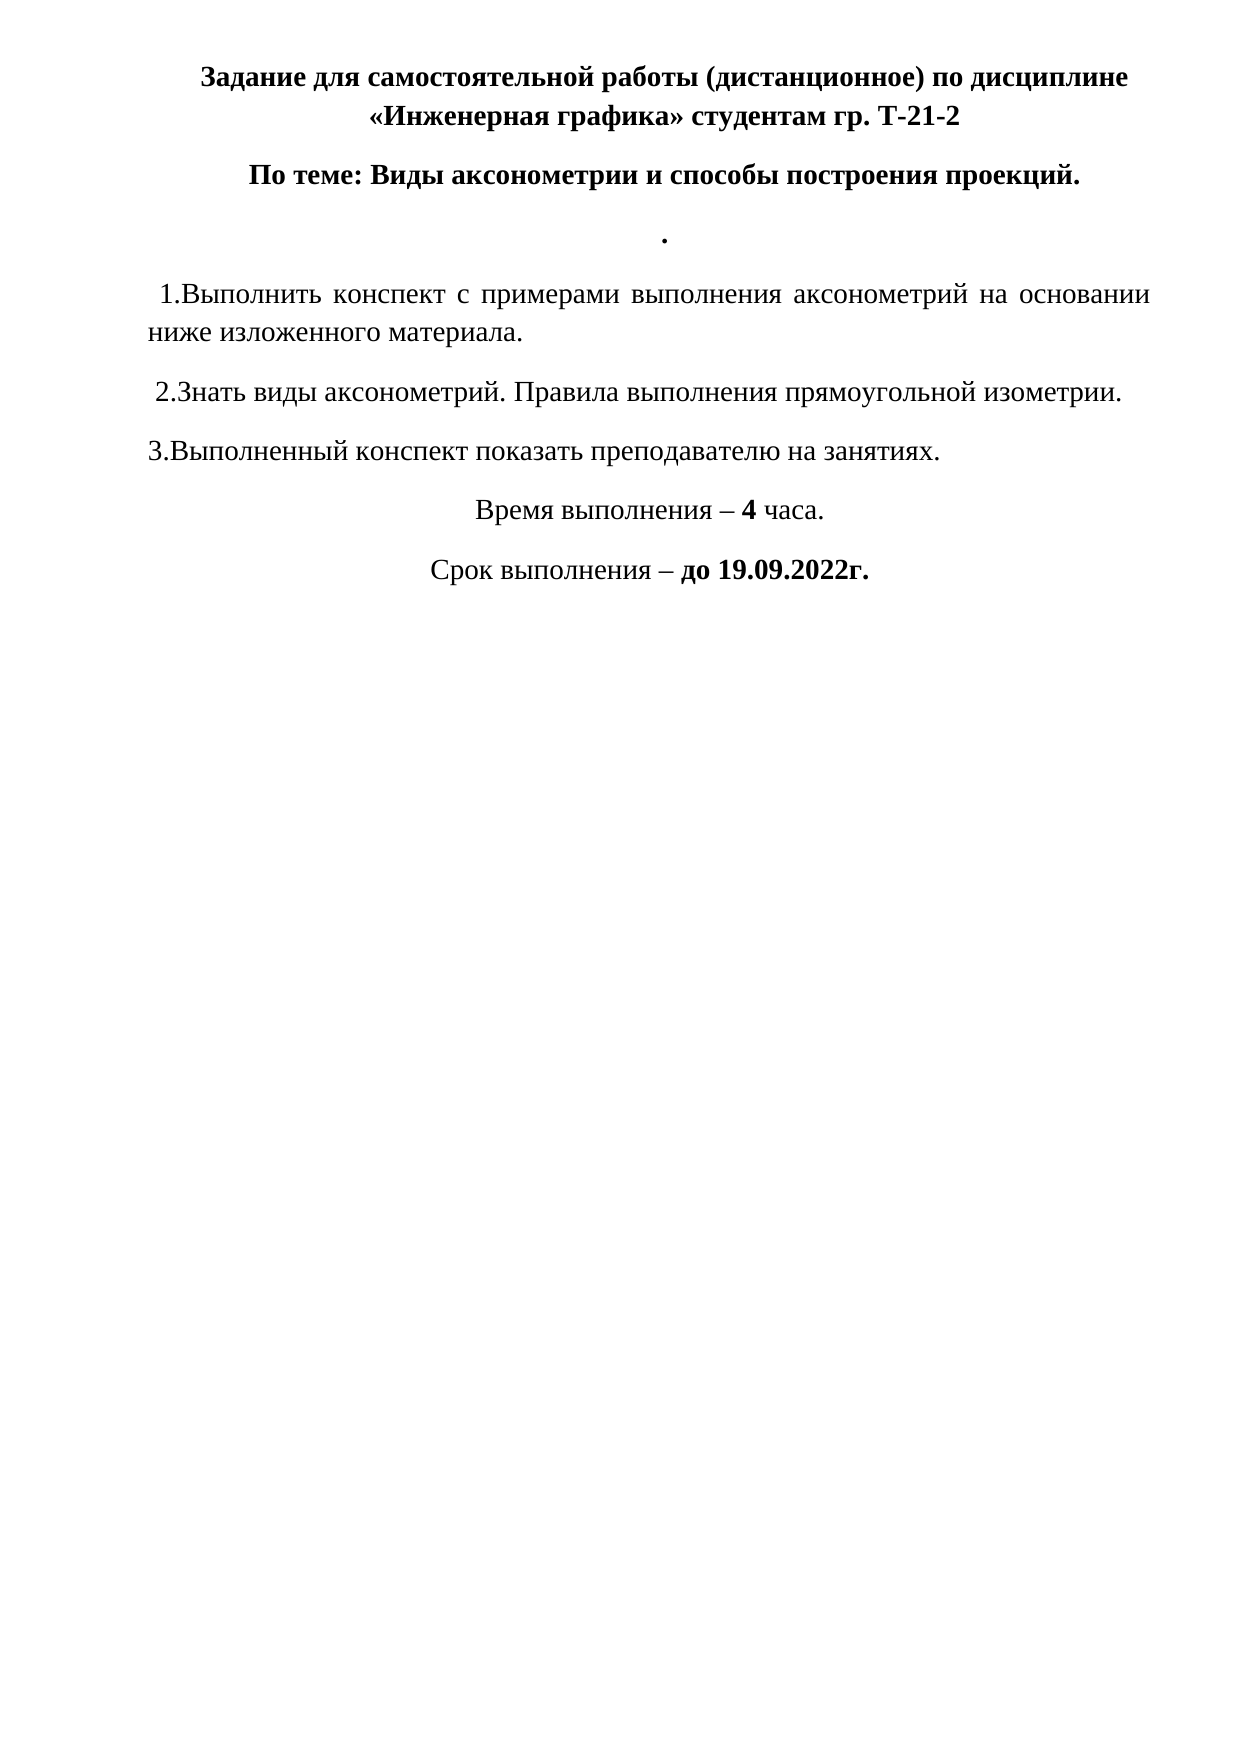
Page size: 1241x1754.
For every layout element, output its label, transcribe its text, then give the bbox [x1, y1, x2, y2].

text 3.Выполненный конспект показать преподавателю на занятиях. [148, 433, 1152, 467]
text Задание для самостоятельной работы (дистанционное) по дисциплине «Инженерная графика» студентам гр. Т-21-2 [177, 59, 1152, 131]
text . [177, 216, 1152, 250]
text По теме: Виды аксонометрии и способы построения проекций. [177, 157, 1152, 191]
text Срок выполнения – до 19.09.2022г. [148, 552, 1152, 585]
text 2.Знать виды аксонометрий. Правила выполнения прямоугольной изометрии. [148, 374, 1152, 407]
text Время выполнения – 4 часа. [148, 492, 1152, 526]
text 1.Выполнить конспект с примерами выполнения аксонометрий на основании ниже изложенного материала. [148, 276, 1152, 348]
